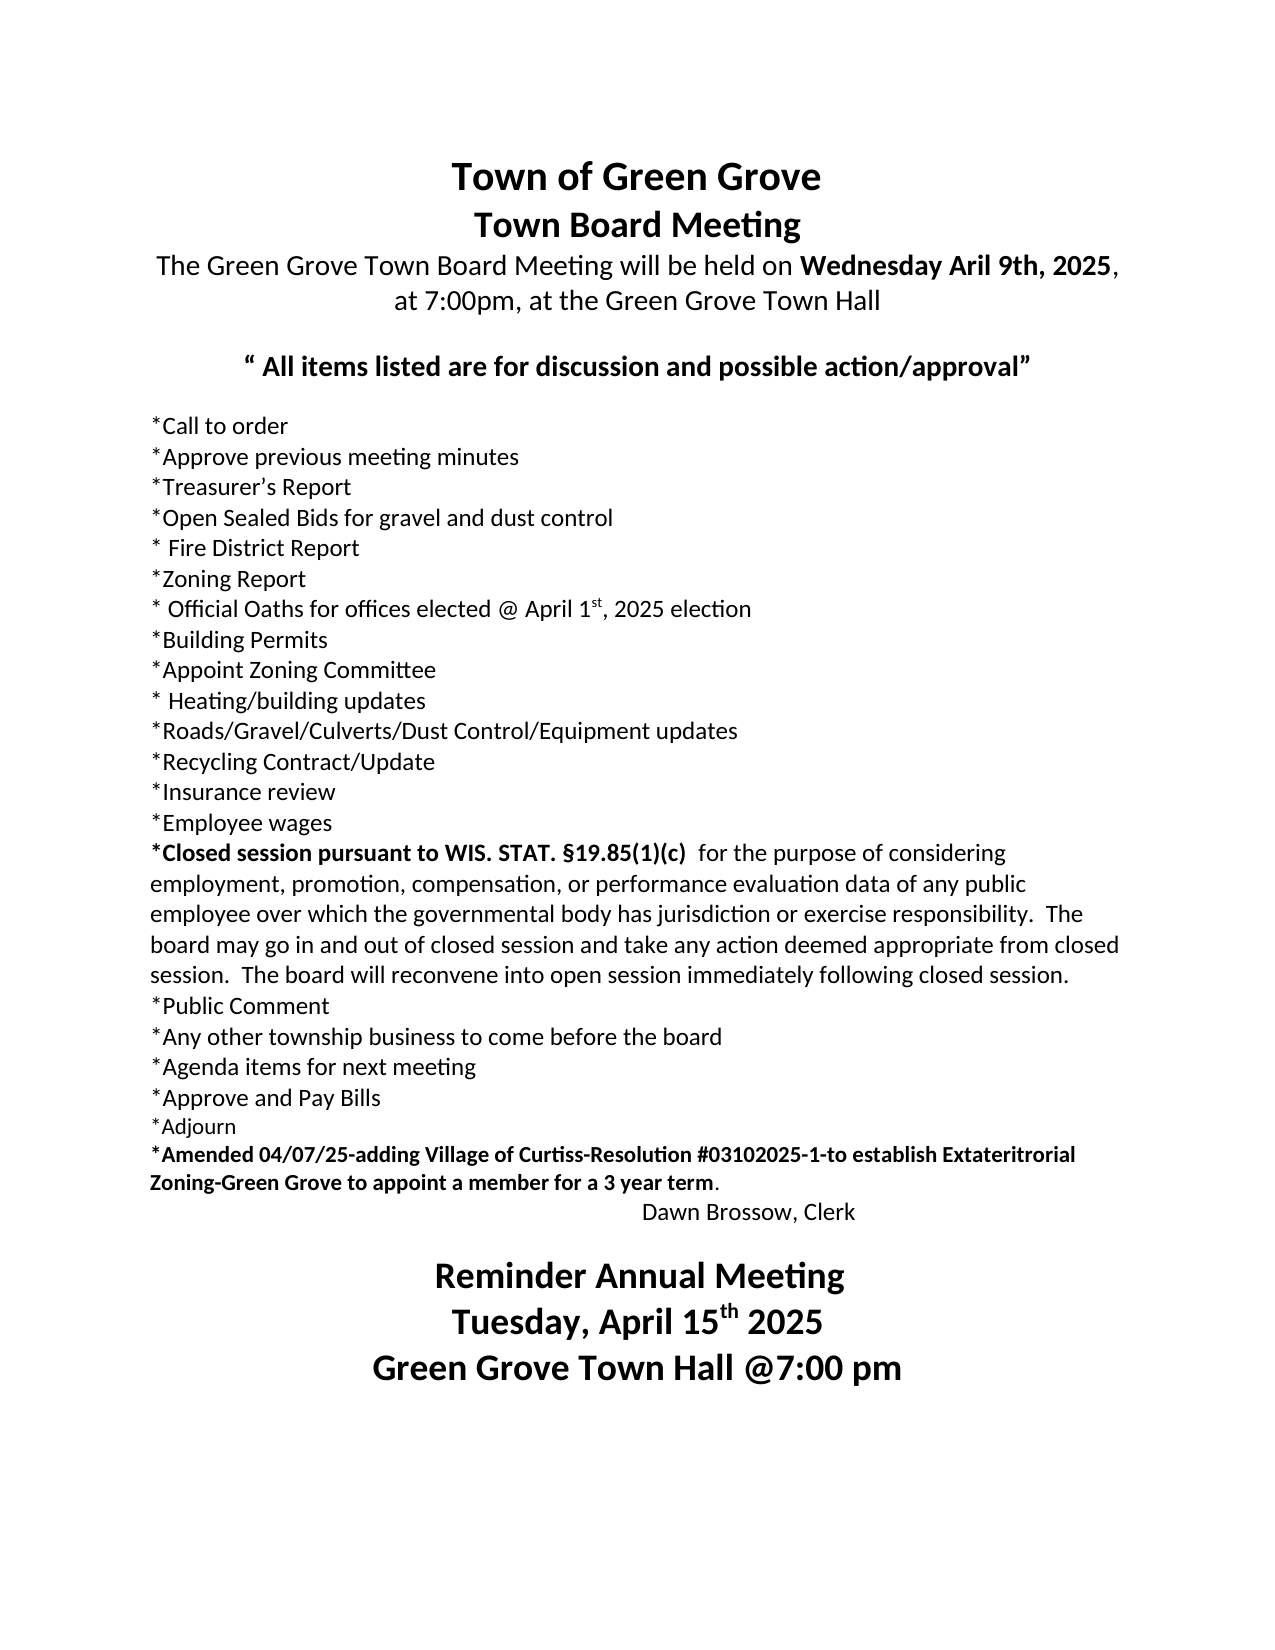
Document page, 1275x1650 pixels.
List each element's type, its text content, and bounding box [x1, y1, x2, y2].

text Green Grove Town Hall @7:00 pm [150, 1344, 1125, 1389]
text *Agenda items for next meeting [150, 1051, 1125, 1082]
text Reminder Annual Meeting [150, 1252, 1125, 1298]
text *Adjourn [150, 1112, 1125, 1140]
text *Approve and Pay Bills [150, 1082, 1125, 1112]
text *Appoint Zoning Committee [150, 654, 1125, 685]
text *Open Sealed Bids for gravel and dust control [150, 502, 1125, 532]
text *Public Comment [150, 990, 1125, 1021]
text * Fire District Report [150, 532, 1125, 563]
text *Treasurer’s Report [150, 471, 1125, 502]
text *Call to order [150, 410, 1125, 441]
text *Recycling Contract/Update [150, 746, 1125, 776]
text * Heating/building updates [150, 685, 1125, 715]
text Town of Green Grove [150, 150, 1125, 201]
text *Closed session pursuant to WIS. STAT. §19.85(1)(c) for the purpose of considering employment, promotion, compensation, or performance evaluation data of any public employee over which the governmental body has jurisdiction or exercise responsibility. The board may go in and out of closed session and take any action deemed appropriate from closed session. The board will reconvene into open session immediately following closed session. [150, 837, 1125, 990]
text Town Board Meeting [150, 201, 1125, 247]
text *Any other township business to come before the board [150, 1021, 1125, 1051]
text *Insurance review [150, 776, 1125, 807]
text The Green Grove Town Board Meeting will be held on Wednesday Aril 9th, 2025, at 7:00pm, at the Green Grove Town Hall [150, 247, 1125, 318]
text *Roads/Gravel/Culverts/Dust Control/Equipment updates [150, 715, 1125, 746]
text Tuesday, April 15th 2025 [150, 1298, 1125, 1344]
text * Official Oaths for offices elected @ April 1st, 2025 election [150, 593, 1125, 624]
text *Zoning Report [150, 563, 1125, 593]
text “ All items listed are for discussion and possible action/approval” [150, 348, 1125, 384]
text *Building Permits [150, 624, 1125, 654]
text Dawn Brossow, Clerk [150, 1196, 1125, 1227]
text *Approve previous meeting minutes [150, 441, 1125, 471]
text *Amended 04/07/25-adding Village of Curtiss-Resolution #03102025-1-to establish Extateritrorial Zoning-Green Grove to appoint a member for a 3 year term. [150, 1140, 1125, 1196]
text *Employee wages [150, 807, 1125, 837]
